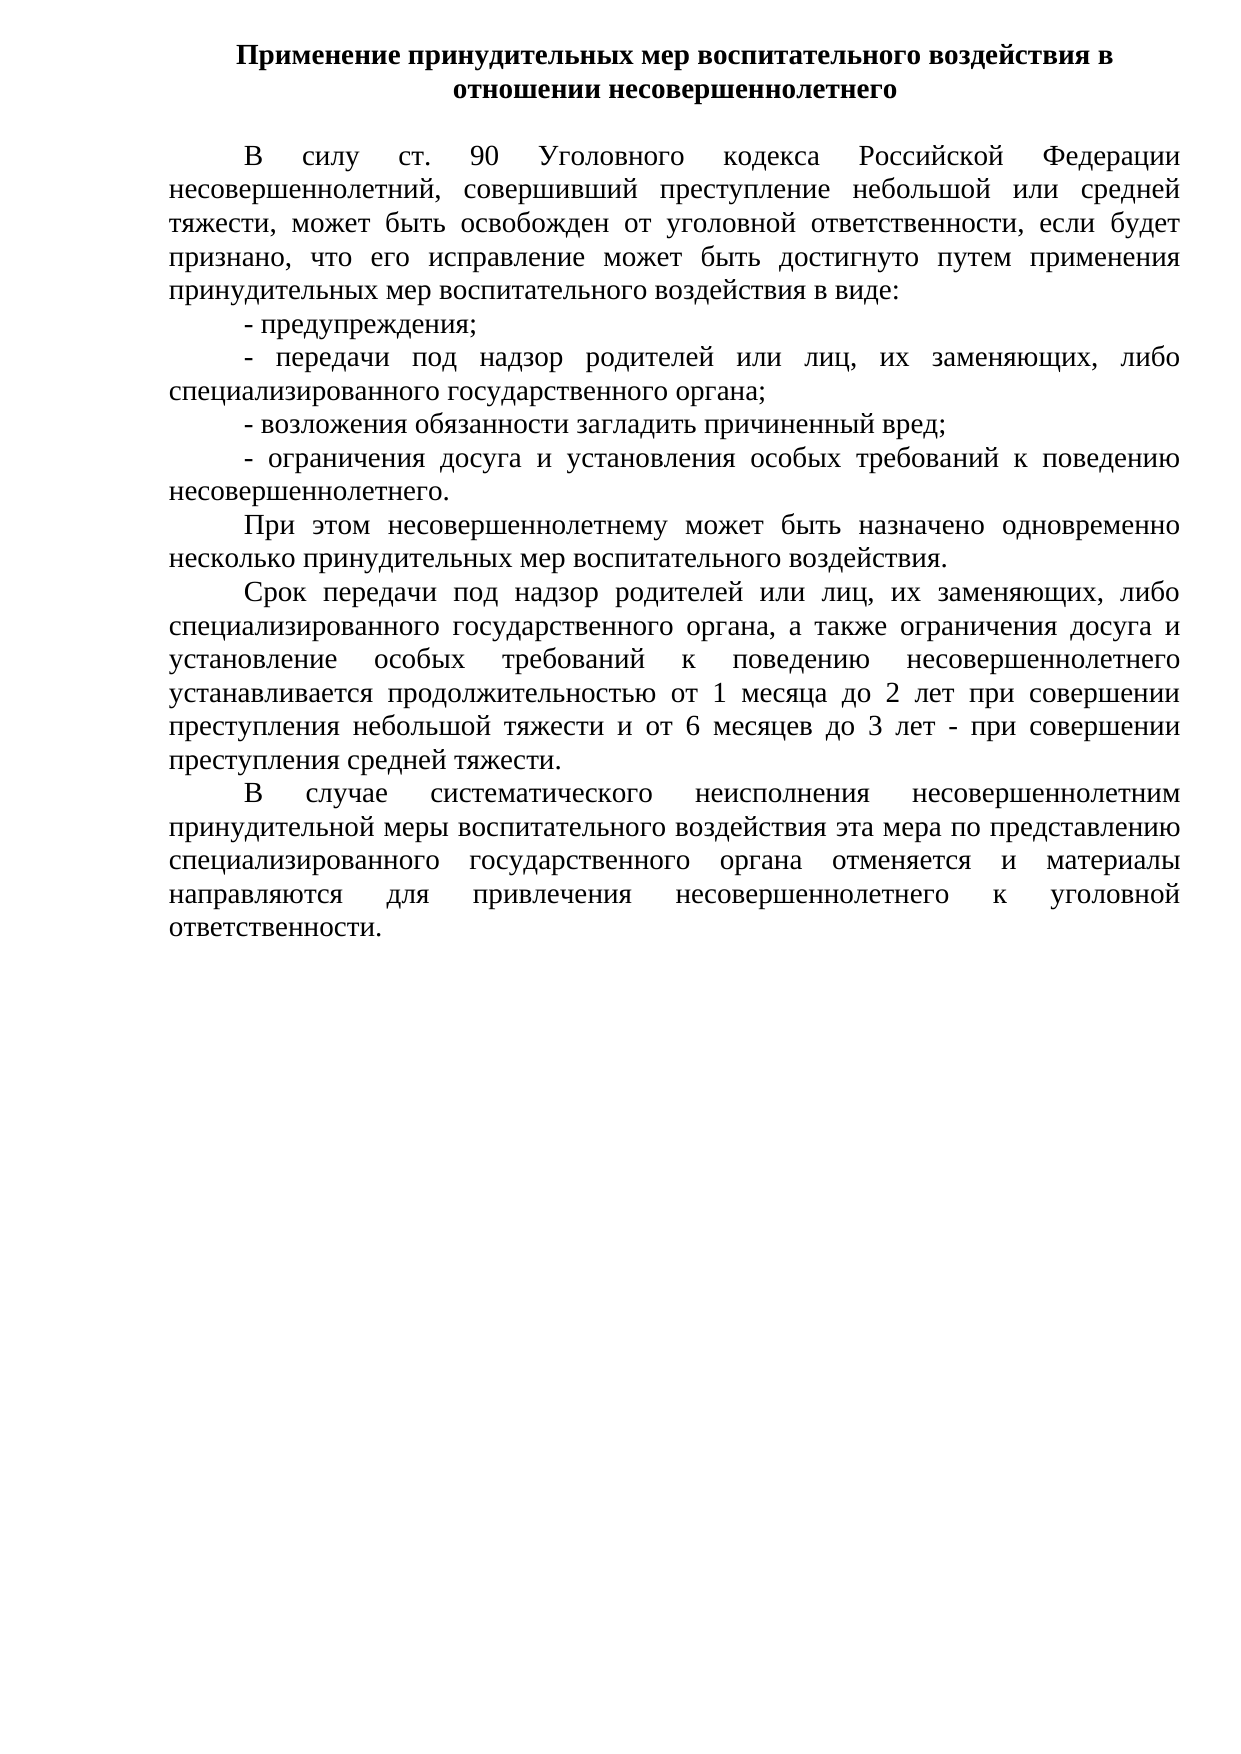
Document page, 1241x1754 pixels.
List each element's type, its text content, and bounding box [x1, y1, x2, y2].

text - передачи под надзор родителей или лиц, их заменяющих, либо специализированного государственного органа; [169, 339, 1181, 406]
text Применение принудительных мер воспитательного воздействия в отношении несовершеннолетнего [169, 37, 1181, 104]
text Срок передачи под надзор родителей или лиц, их заменяющих, либо специализированного государственного органа, а также ограничения досуга и установление особых требований к поведению несовершеннолетнего устанавливается продолжительностью от 1 месяца до 2 лет при совершении преступления небольшой тяжести и от 6 месяцев до 3 лет - при совершении преступления средней тяжести. [169, 574, 1181, 775]
text - ограничения досуга и установления особых требований к поведению несовершеннолетнего. [169, 440, 1181, 507]
text - возложения обязанности загладить причиненный вред; [169, 406, 1181, 440]
text В силу ст. 90 Уголовного кодекса Российской Федерации несовершеннолетний, совершивший преступление небольшой или средней тяжести, может быть освобожден от уголовной ответственности, если будет признано, что его исправление может быть достигнуто путем применения принудительных мер воспитательного воздействия в виде: [169, 138, 1181, 306]
text В случае систематического неисполнения несовершеннолетним принудительной меры воспитательного воздействия эта мера по представлению специализированного государственного органа отменяется и материалы направляются для привлечения несовершеннолетнего к уголовной ответственности. [169, 775, 1181, 943]
text - предупреждения; [169, 306, 1181, 339]
text При этом несовершеннолетнему может быть назначено одновременно несколько принудительных мер воспитательного воздействия. [169, 507, 1181, 574]
